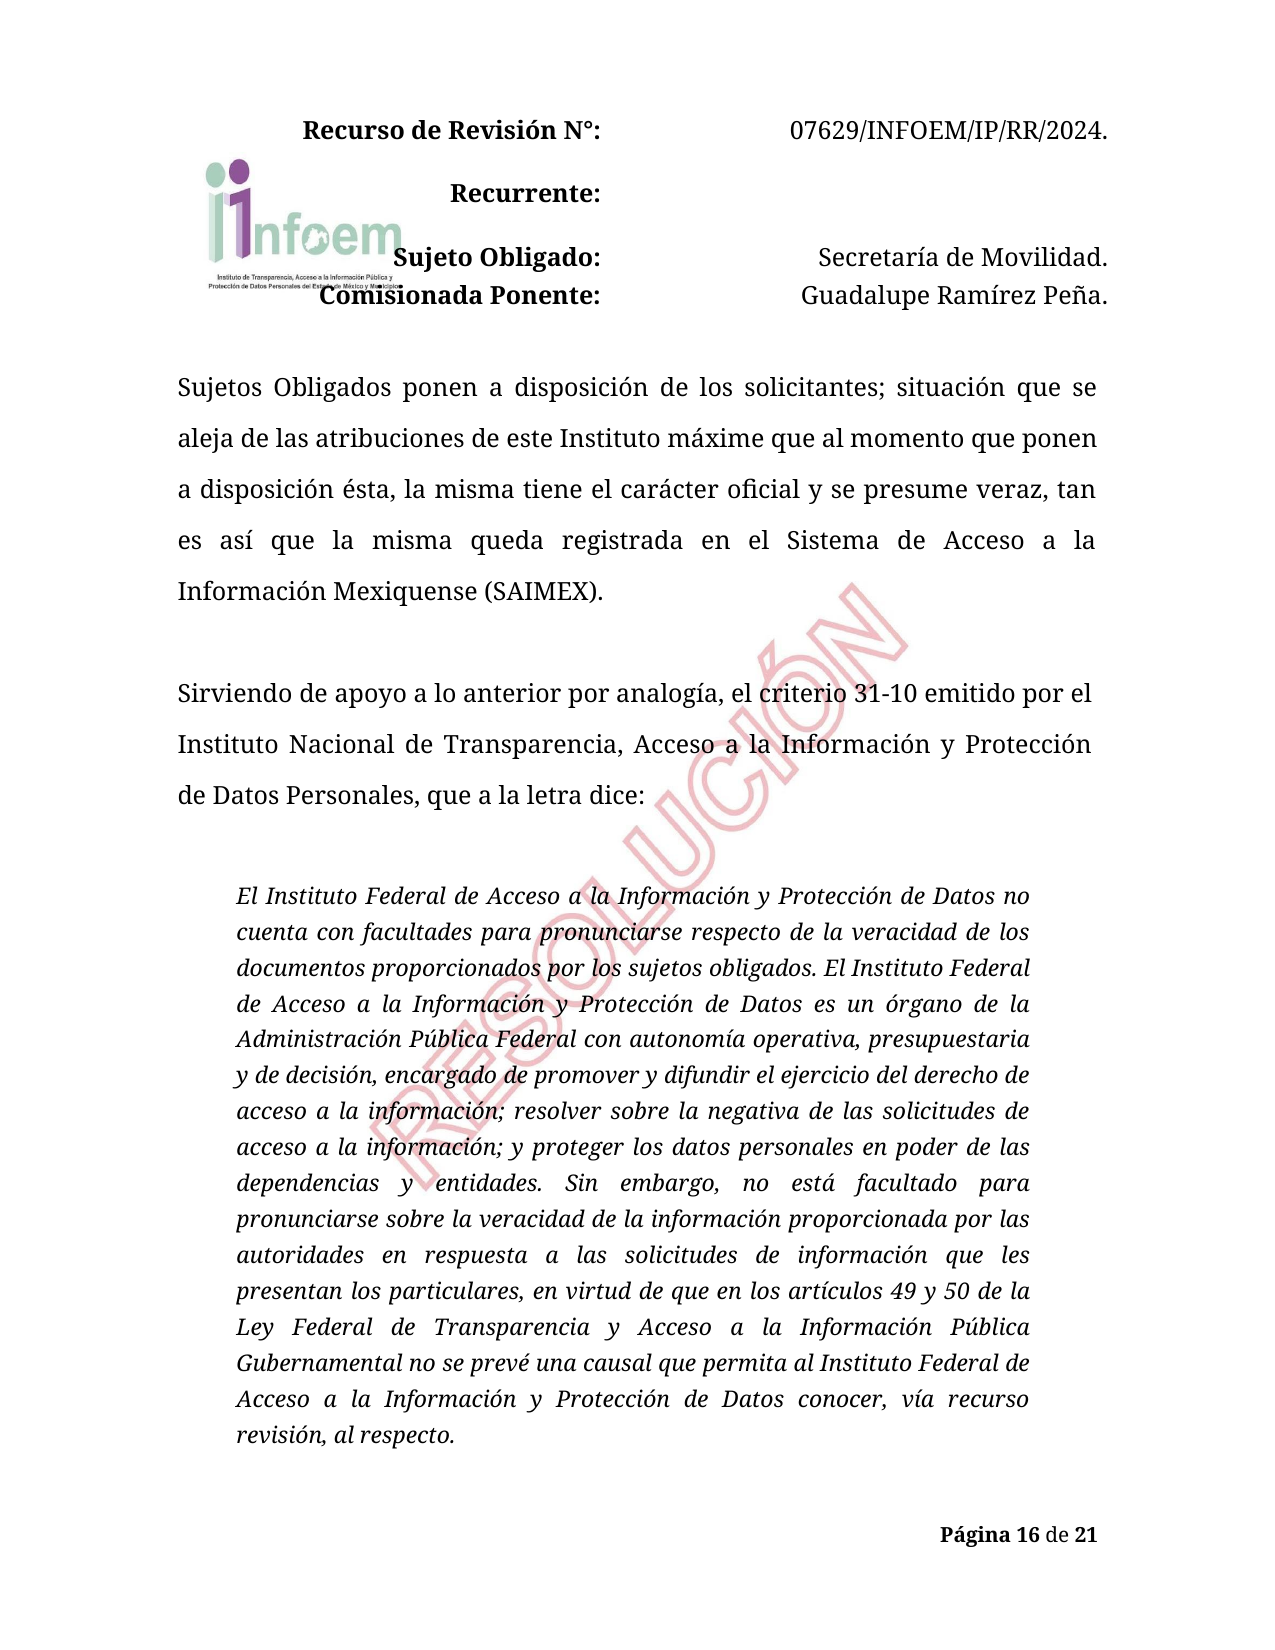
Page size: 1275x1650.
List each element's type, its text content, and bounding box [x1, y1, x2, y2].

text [177, 369, 1098, 607]
text Sirviendo de apoyo a lo anterior por analogía, el criterio 31-10 emitido por el Instituto Nacional de Transparencia, Acceso a la Información y Protección de Datos Personales, que a la letra dice: [177, 676, 1093, 812]
picture [108, 103, 1143, 1627]
text El Instituto Federal de Acceso a la Información y Protección de Datos no cuenta con facultades para pronunciarse respecto de la veracidad de los documentos proporcionados por los sujetos obligados. El Instituto Federal de Acceso a la Información y Protección de Datos es un órgano de la Administración Pública Federal con autonomía operativa, presupuestaria y de decisión, encargado de promover y difundir el ejercicio del derecho de acceso a la información; resolver sobre la negativa de las solicitudes de acceso a la información; y proteger los datos personales en poder de las dependencias y entidades. Sin embargo, no está facultado para pronunciarse sobre la veracidad de la información proporcionada por las autoridades en respuesta a las solicitudes de información que les presentan los particulares, en virtud de que en los artículos 49 y 50 de la Ley Federal de Transparencia y Acceso a la Información Pública Gubernamental no se prevé una causal que permita al Instituto Federal de Acceso a la Información y Protección de Datos conocer, vía recurso revisión, al respecto. [236, 880, 1033, 1450]
